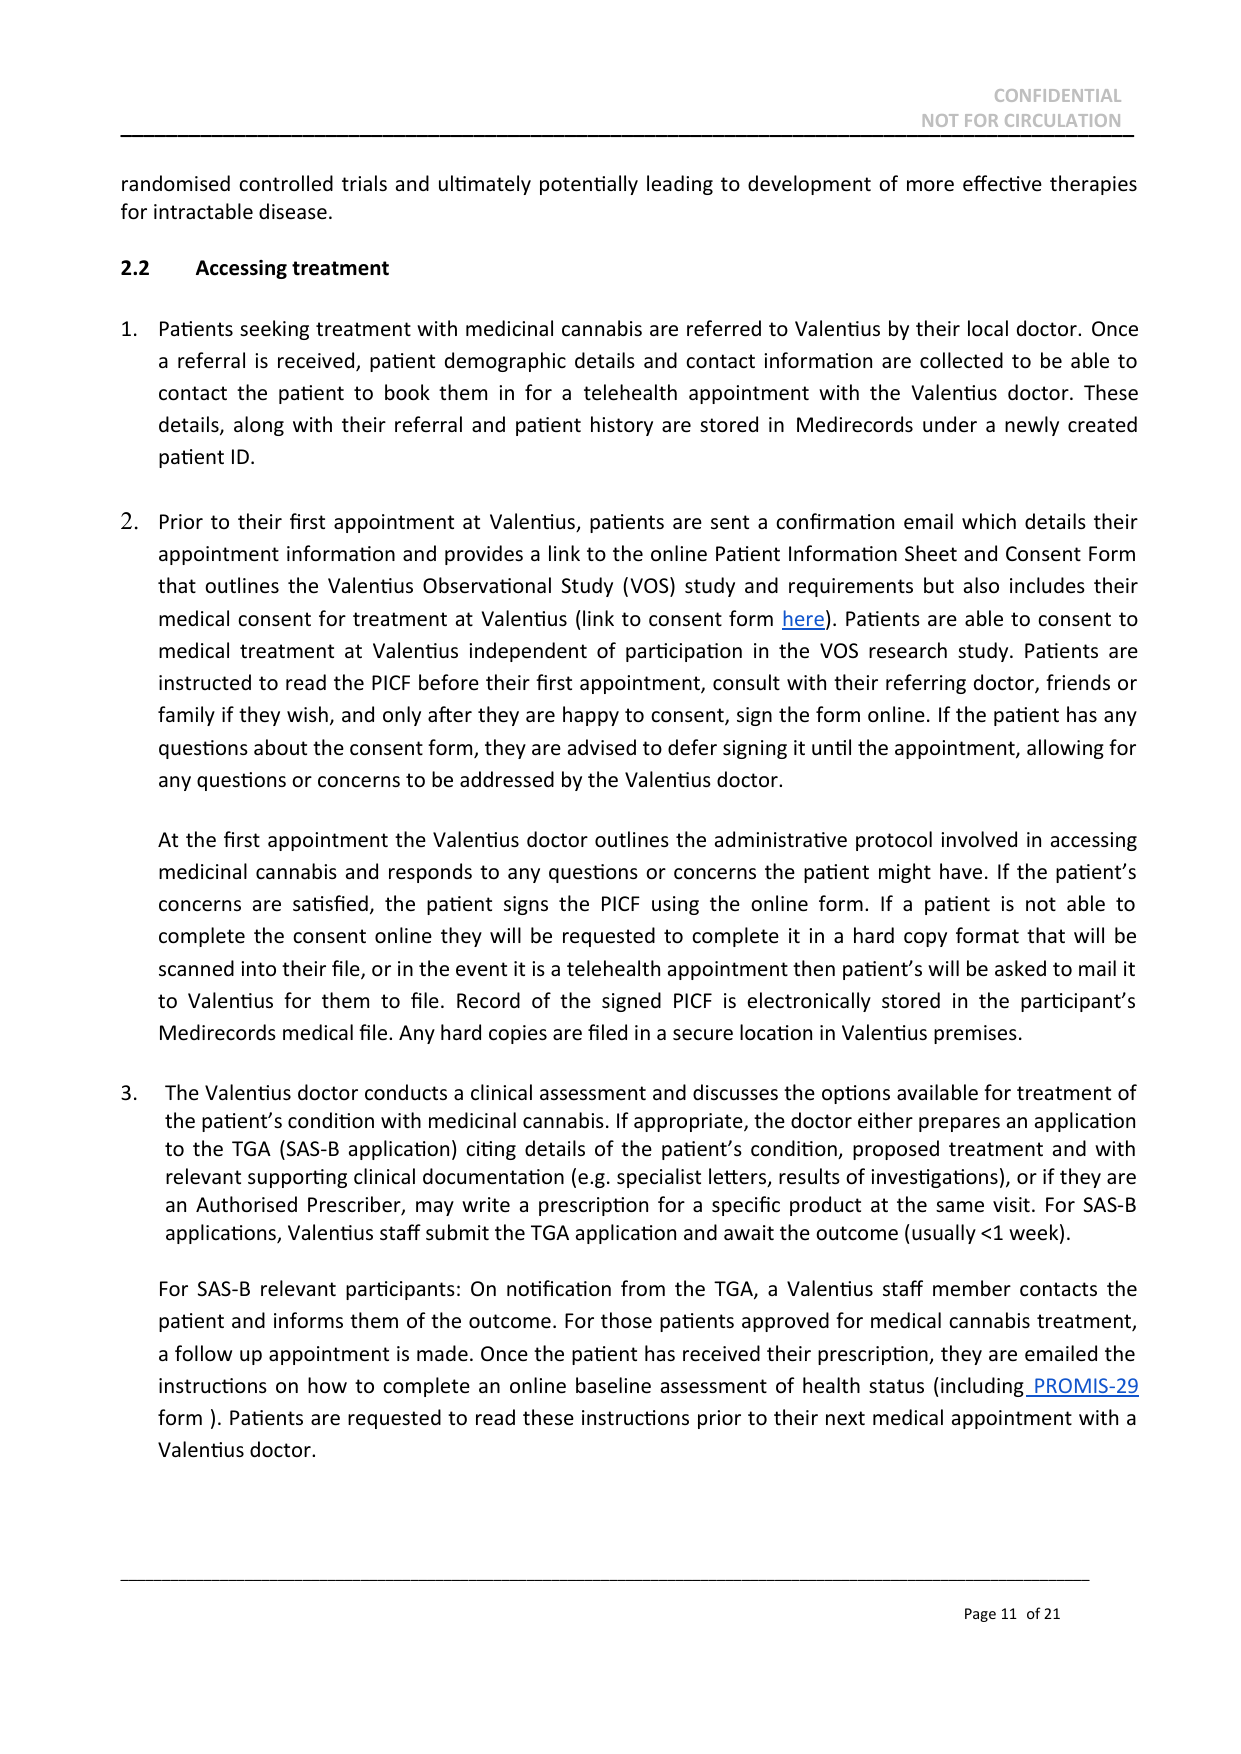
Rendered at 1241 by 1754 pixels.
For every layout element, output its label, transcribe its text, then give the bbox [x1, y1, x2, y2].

list Patients seeking treatment with medicinal cannabis are referred to Valentius by their local doctor. Once a referral is received, patient demographic details and contact information are collected to be able to contact the patient to book them in for a telehealth appointment with the Valentius doctor. These details, along with their referral and patient history are stored in Medirecords under a newly created patient ID. [120, 314, 1139, 471]
list The Valentius doctor conducts a clinical assessment and discusses the options available for treatment of the patient’s condition with medicinal cannabis. If appropriate, the doctor either prepares an application to the TGA (SAS-B application) citing details of the patient’s condition, proposed treatment and with relevant supporting clinical documentation (e.g. specialist letters, results of investigations), or if they are an Authorised Prescriber, may write a prescription for a specific product at the same visit. For SAS-B applications, Valentius staff submit the TGA application and await the outcome (usually <1 week). [120, 1079, 1139, 1247]
text For SAS-B relevant participants: On notification from the TGA, a Valentius staff member contacts the patient and informs them of the outcome. For those patients approved for medical cannabis treatment, a follow up appointment is made. Once the patient has received their prescription, they are emailed the instructions on how to complete an online baseline assessment of health status (including PROMIS-29 form ). Patients are requested to read these instructions prior to their next medical appointment with a Valentius doctor. [158, 1275, 1139, 1464]
list Prior to their first appointment at Valentius, patients are sent a confirmation email which details their appointment information and provides a link to the online Patient Information Sheet and Consent Form that outlines the Valentius Observational Study (VOS) study and requirements but also includes their medical consent for treatment at Valentius (link to consent form here). Patients are able to consent to medical treatment at Valentius independent of participation in the VOS research study. Patients are instructed to read the PICF before their first appointment, consult with their referring doctor, friends or family if they wish, and only after they are happy to consent, sign the form online. If the patient has any questions about the consent form, they are advised to defer signing it until the appointment, allowing for any questions or concerns to be addressed by the Valentius doctor. [120, 507, 1139, 793]
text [120, 170, 1139, 226]
text At the first appointment the Valentius doctor outlines the administrative protocol involved in accessing medicinal cannabis and responds to any questions or concerns the patient might have. If the patient’s concerns are satisfied, the patient signs the PICF using the online form. If a patient is not able to complete the consent online they will be requested to complete it in a hard copy format that will be scanned into their file, or in the event it is a telehealth appointment then patient’s will be asked to mail it to Valentius for them to file. Record of the signed PICF is electronically stored in the participant’s Medirecords medical file. Any hard copies are filed in a secure location in Valentius premises. [158, 825, 1139, 1047]
text 2.2 Accessing treatment [120, 254, 1139, 282]
